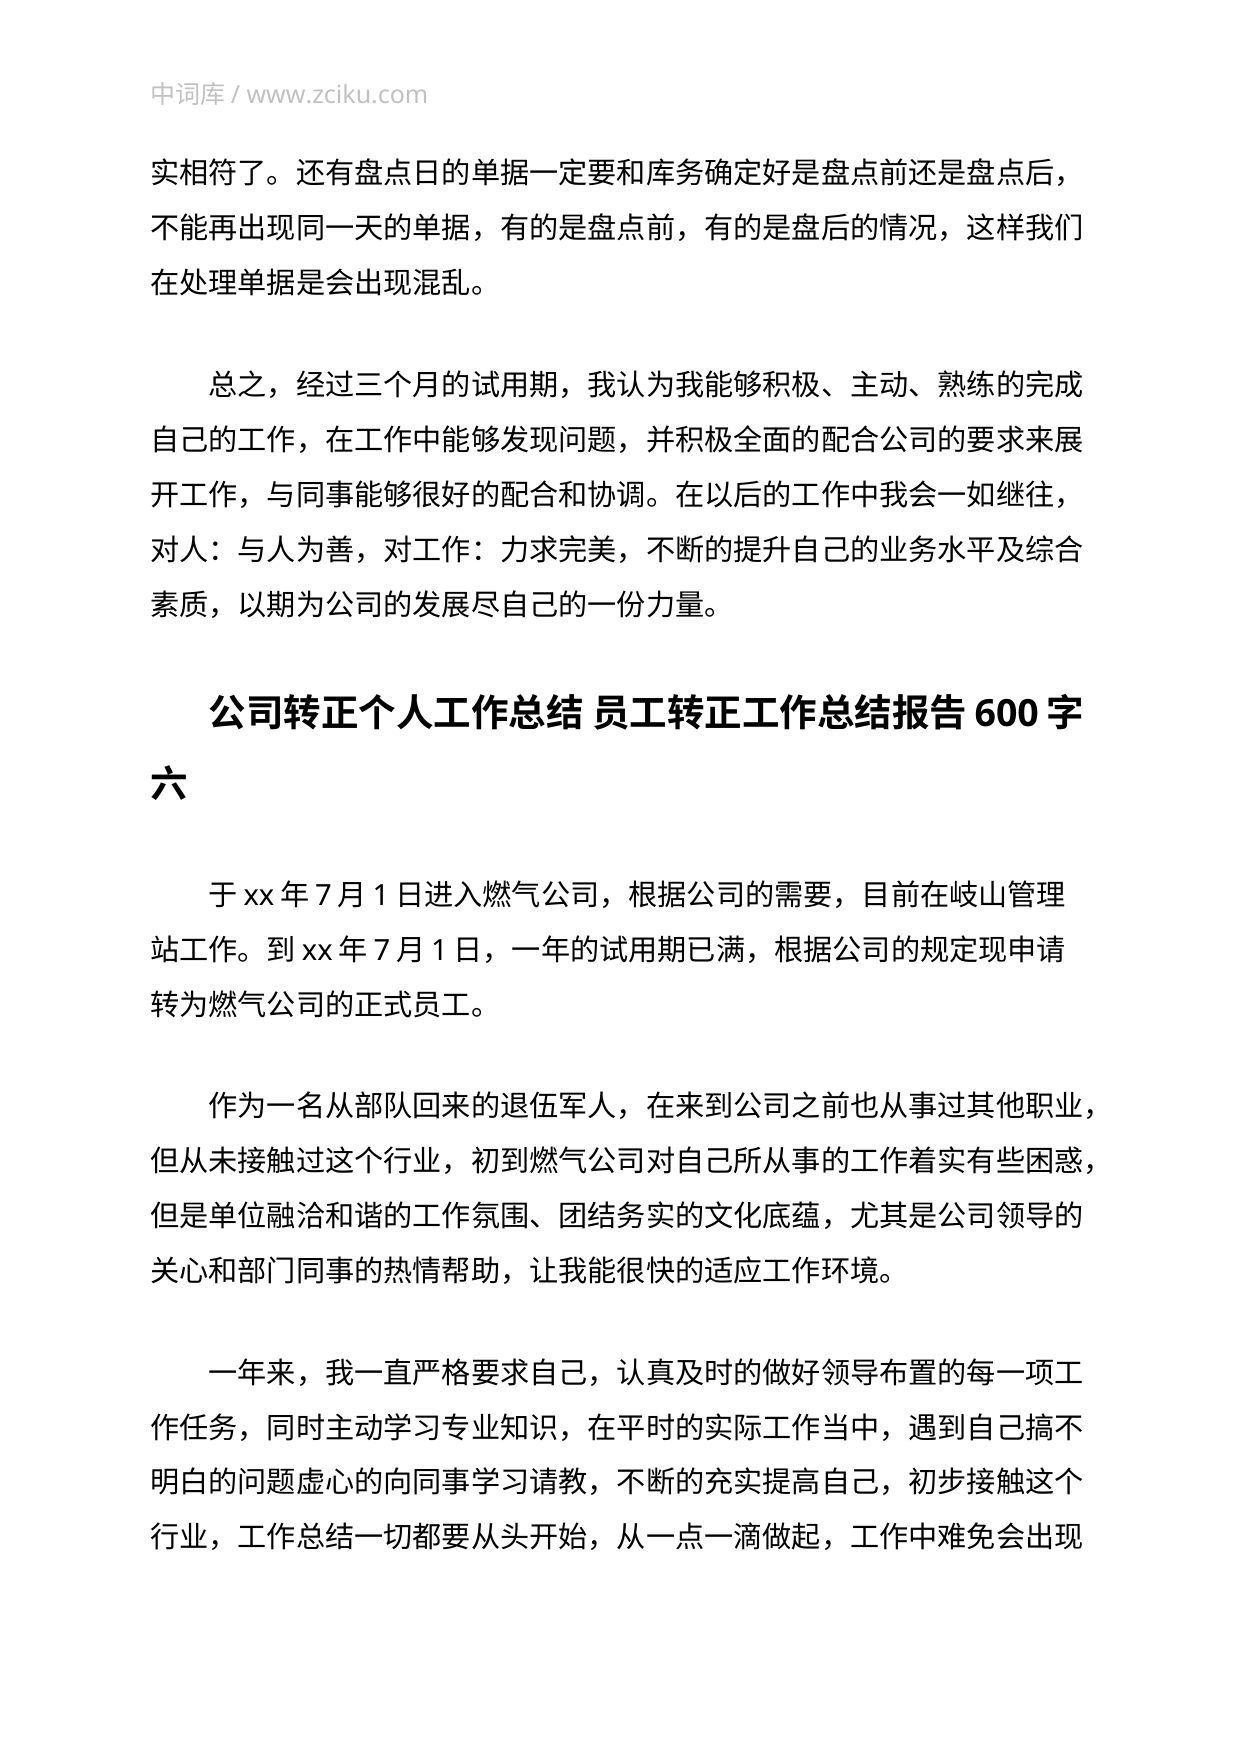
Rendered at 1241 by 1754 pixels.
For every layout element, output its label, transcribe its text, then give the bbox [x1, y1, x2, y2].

text 于xx年7月1日进入燃气公司，根据公司的需要，目前在岐山管理站工作。到xx年7月1日，一年的试用期已满，根据公司的规定现申请转为燃气公司的正式员工。 [150, 871, 1090, 1023]
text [150, 1349, 1090, 1556]
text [150, 150, 1090, 302]
text 总之，经过三个月的试用期，我认为我能够积极、主动、熟练的完成自己的工作，在工作中能够发现问题，并积极全面的配合公司的要求来展开工作，与同事能够很好的配合和协调。在以后的工作中我会一如继往，对人：与人为善，对工作：力求完美，不断的提升自己的业务水平及综合素质，以期为公司的发展尽自己的一份力量。 [150, 362, 1090, 623]
text 公司转正个人工作总结 员工转正工作总结报告600字六 [150, 683, 1090, 808]
text 作为一名从部队回来的退伍军人，在来到公司之前也从事过其他职业，但从未接触过这个行业，初到燃气公司对自己所从事的工作着实有些困惑，但是单位融洽和谐的工作氛围、团结务实的文化底蕴，尤其是公司领导的关心和部门同事的热情帮助，让我能很快的适应工作环境。 [150, 1083, 1090, 1290]
